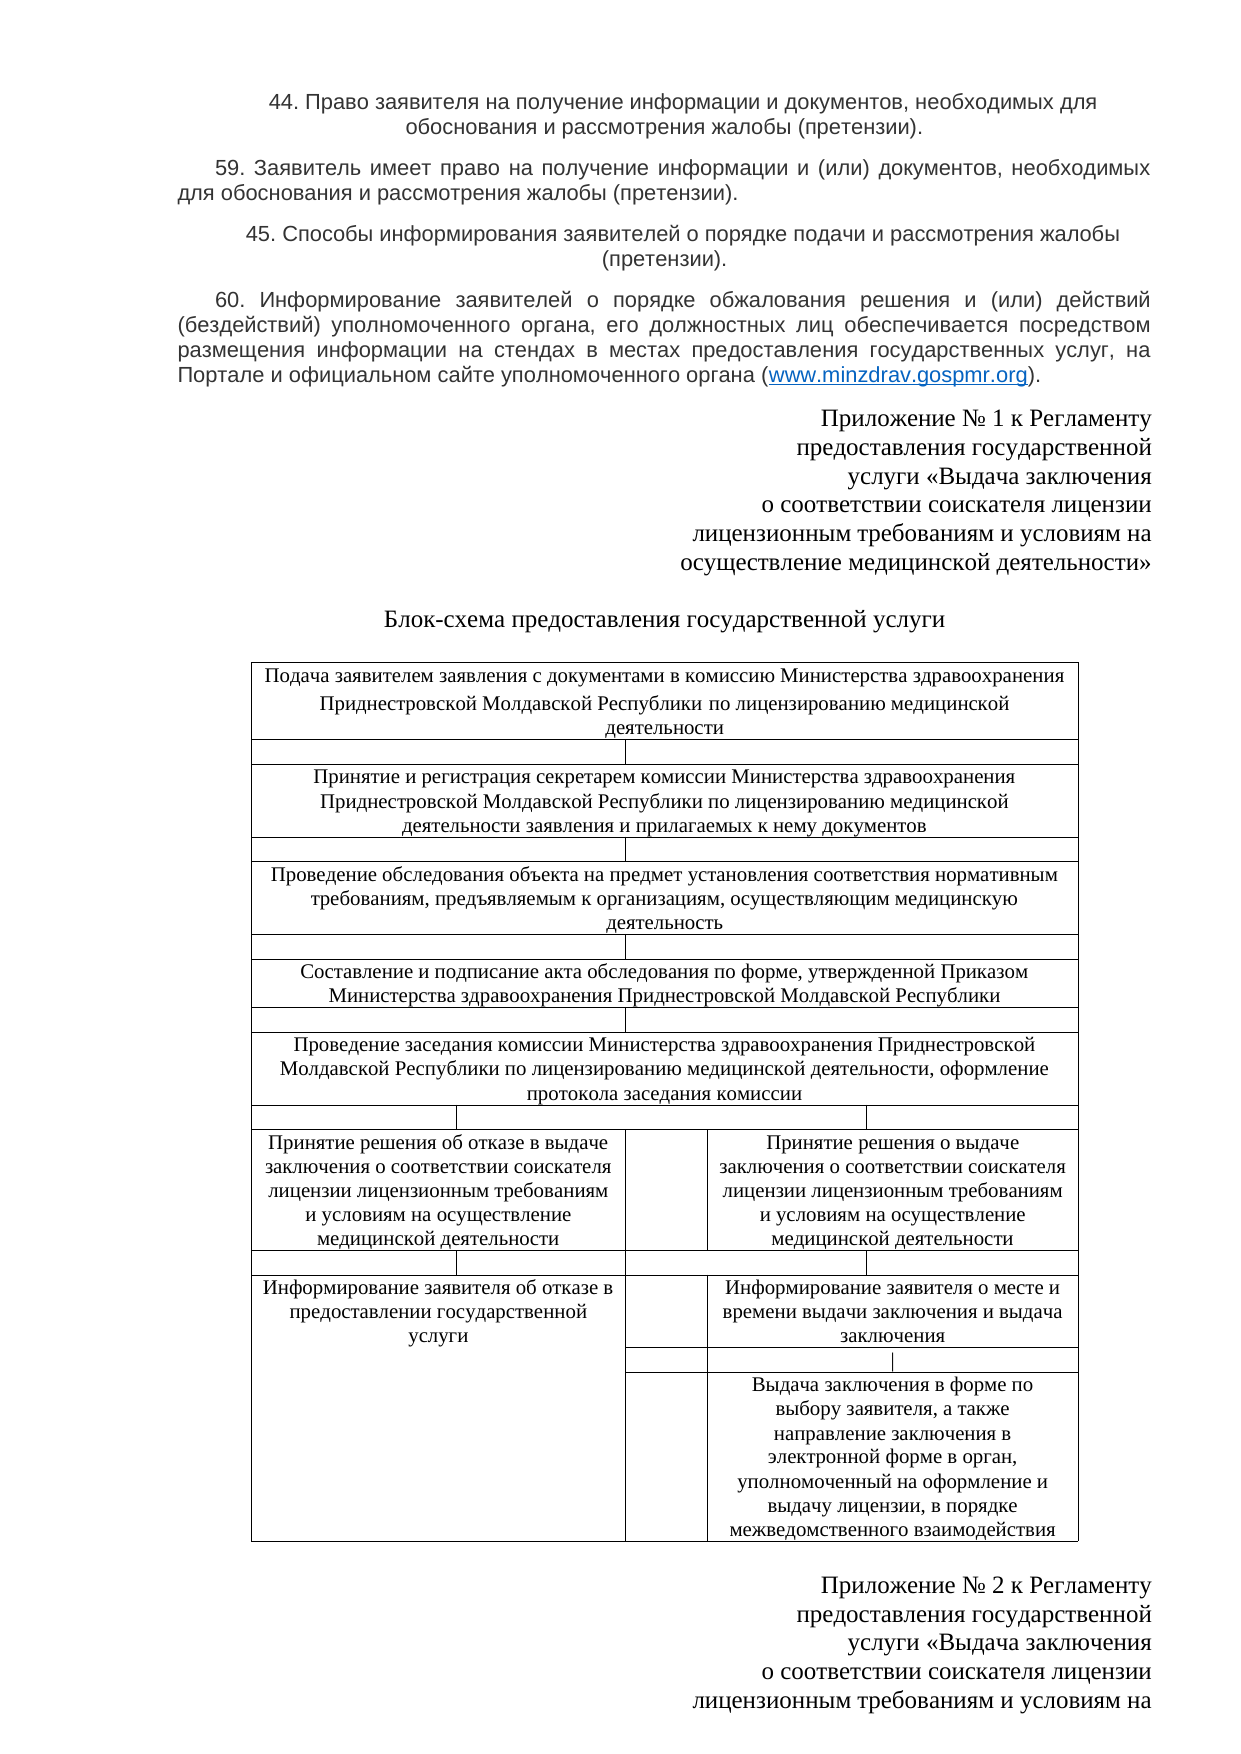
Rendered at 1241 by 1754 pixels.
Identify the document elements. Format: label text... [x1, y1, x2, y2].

table_cell [457, 1106, 866, 1129]
table_cell Выдача заключения в форме по выбору заявителя, а также направление заключения в электронной форме в орган, уполномоченный на оформление и выдачу лицензии, в порядке межведомственного взаимодействия [708, 1373, 1078, 1541]
table_cell [252, 935, 625, 958]
table_cell | [708, 1348, 1078, 1372]
table_cell Составление и подписание акта обследования по форме, утвержденной Приказом Министерства здравоохранения Приднестровской Молдавской Республики [252, 960, 1078, 1007]
table_cell [252, 1008, 625, 1032]
table_cell [626, 1373, 707, 1541]
text лицензионным требованиям и условиям на [177, 518, 1152, 547]
table_cell [457, 1251, 625, 1274]
table_cell [626, 935, 1078, 958]
table_header Подача заявителем заявления с документами в комиссию Министерства здравоохранения Приднестровской Молдавской Республики по лицензированию медицинской деятельности [252, 663, 1078, 739]
text 60. Информирование заявителей о порядке обжалования решения и (или) действий (бездействий) уполномоченного органа, его должностных лиц обеспечивается посредством размещения информации на стендах в местах предоставления государственных услуг, на Портале и официальном сайте уполномоченного органа (www.minzdrav.gospmr.org). [177, 287, 1152, 388]
table_cell [626, 1008, 1078, 1032]
table_cell [626, 838, 1078, 861]
table_cell [252, 838, 625, 861]
table_cell Информирование заявителя о месте и времени выдачи заключения и выдача заключения [708, 1276, 1078, 1347]
text предоставления государственной [177, 1599, 1152, 1627]
text осуществление медицинской деятельности» [177, 547, 1152, 576]
table_cell Принятие и регистрация секретарем комиссии Министерства здравоохранения Приднестровской Молдавской Республики по лицензированию медицинской деятельности заявления и прилагаемых к нему документов [252, 765, 1078, 837]
table_cell Принятие решения об отказе в выдаче заключения о соответствии соискателя лицензии лицензионным требованиям и условиям на осуществление медицинской деятельности [252, 1130, 625, 1250]
text Приложение № 2 к Регламенту [177, 1570, 1152, 1599]
text услуги «Выдача заключения [177, 461, 1152, 489]
table_cell [252, 740, 625, 764]
table_cell Проведение обследования объекта на предмет установления соответствия нормативным требованиям, предъявляемым к организациям, осуществляющим медицинскую деятельность [252, 862, 1078, 934]
table_cell [626, 740, 1078, 764]
text Приложение № 1 к Регламенту [177, 403, 1152, 432]
table_cell Информирование заявителя об отказе в предоставлении государственной услуги [252, 1276, 625, 1541]
table_cell [252, 1251, 456, 1274]
text услуги «Выдача заключения [177, 1627, 1152, 1656]
table_cell [626, 1251, 866, 1274]
text Блок-схема предоставления государственной услуги [177, 604, 1152, 633]
table_cell [867, 1251, 1078, 1274]
text 45. Способы информирования заявителей о порядке подачи и рассмотрения жалобы (претензии). [177, 221, 1152, 271]
text о соответствии соискателя лицензии [177, 489, 1152, 518]
text 44. Право заявителя на получение информации и документов, необходимых для обоснования и рассмотрения жалобы (претензии). [177, 89, 1152, 139]
table_cell [626, 1130, 707, 1250]
table_cell [252, 1106, 456, 1129]
text 59. Заявитель имеет право на получение информации и (или) документов, необходимых для обоснования и рассмотрения жалобы (претензии). [177, 155, 1152, 205]
table_cell [867, 1106, 1078, 1129]
text о соответствии соискателя лицензии лицензионным требованиям и условиям на [177, 1656, 1152, 1714]
table_cell Проведение заседания комиссии Министерства здравоохранения Приднестровской Молдавской Республики по лицензированию медицинской деятельности, оформление протокола заседания комиссии [252, 1033, 1078, 1104]
table_cell [626, 1348, 707, 1372]
table_cell Принятие решения о выдаче заключения о соответствии соискателя лицензии лицензионным требованиям и условиям на осуществление медицинской деятельности [708, 1130, 1078, 1250]
text предоставления государственной [177, 432, 1152, 461]
table_cell [626, 1276, 707, 1347]
